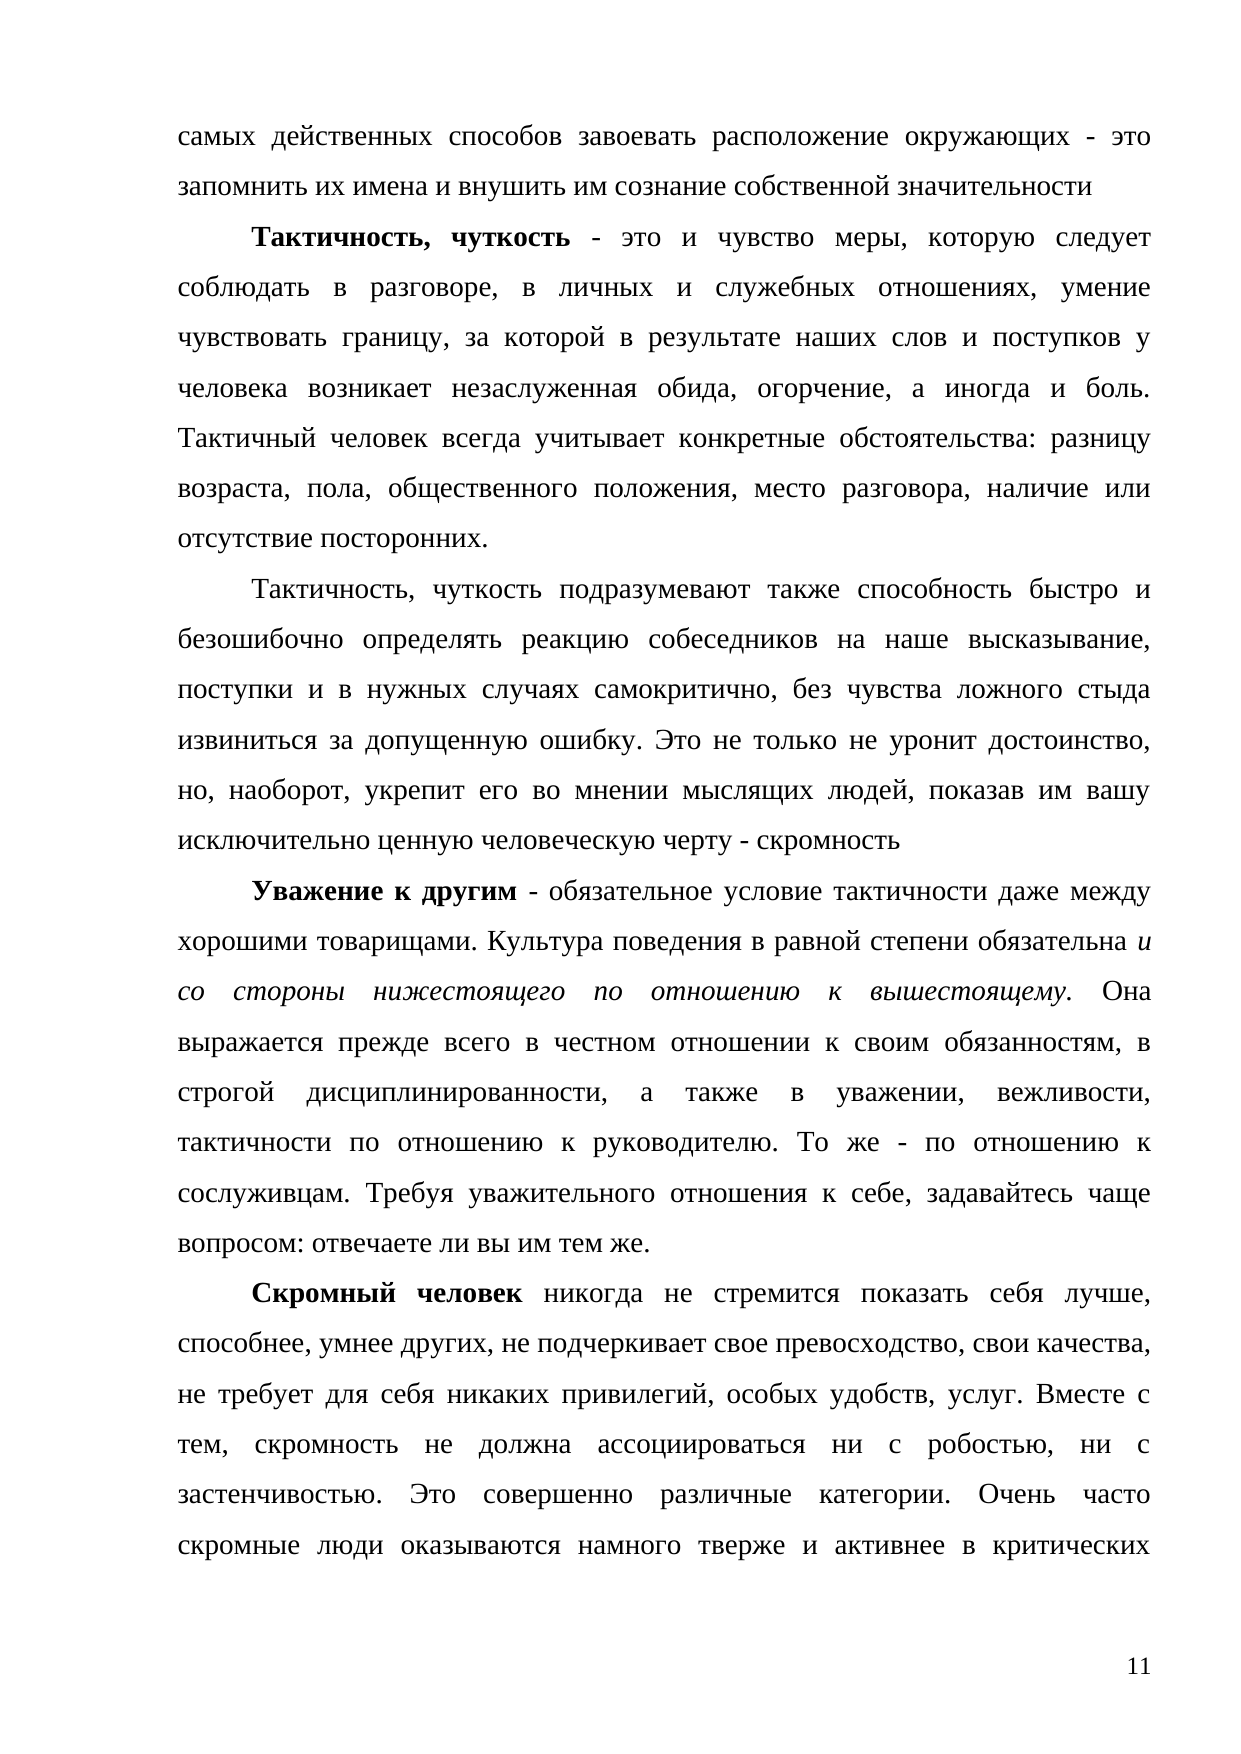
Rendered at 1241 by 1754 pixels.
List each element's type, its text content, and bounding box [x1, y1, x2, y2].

text Уважение к другим - обязательное условие тактичности даже между хорошими товарищами. Культура поведения в равной степени обязательна и со стороны нижестоящего по отношению к вышестоящему. Она выражается прежде всего в честном отношении к своим обязанностям, в строгой дисциплинированности, а также в уважении, вежливости, тактичности по отношению к руководителю. То же - по отношению к сослуживцам. Требуя уважительного отношения к себе, задавайтесь чаще вопросом: отвечаете ли вы им тем же. [177, 873, 1152, 1258]
text Тактичность, чуткость - это и чувство меры, которую следует соблюдать в разговоре, в личных и служебных отношениях, умение чувствовать границу, за которой в результате наших слов и поступков у человека возникает незаслуженная обида, огорчение, а иногда и боль. Тактичный человек всегда учитывает конкретные обстоятельства: разницу возраста, пола, общественного положения, место разговора, наличие или отсутствие посторонних. [177, 219, 1152, 554]
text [177, 1275, 1152, 1560]
text Тактичность, чуткость подразумевают также способность быстро и безошибочно определять реакцию собеседников на наше высказывание, поступки и в нужных случаях самокритично, без чувства ложного стыда извиниться за допущенную ошибку. Это не только не уронит достоинство, но, наоборот, укрепит его во мнении мыслящих людей, показав им вашу исключительно ценную человеческую черту - скромность [177, 571, 1152, 856]
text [177, 118, 1152, 202]
